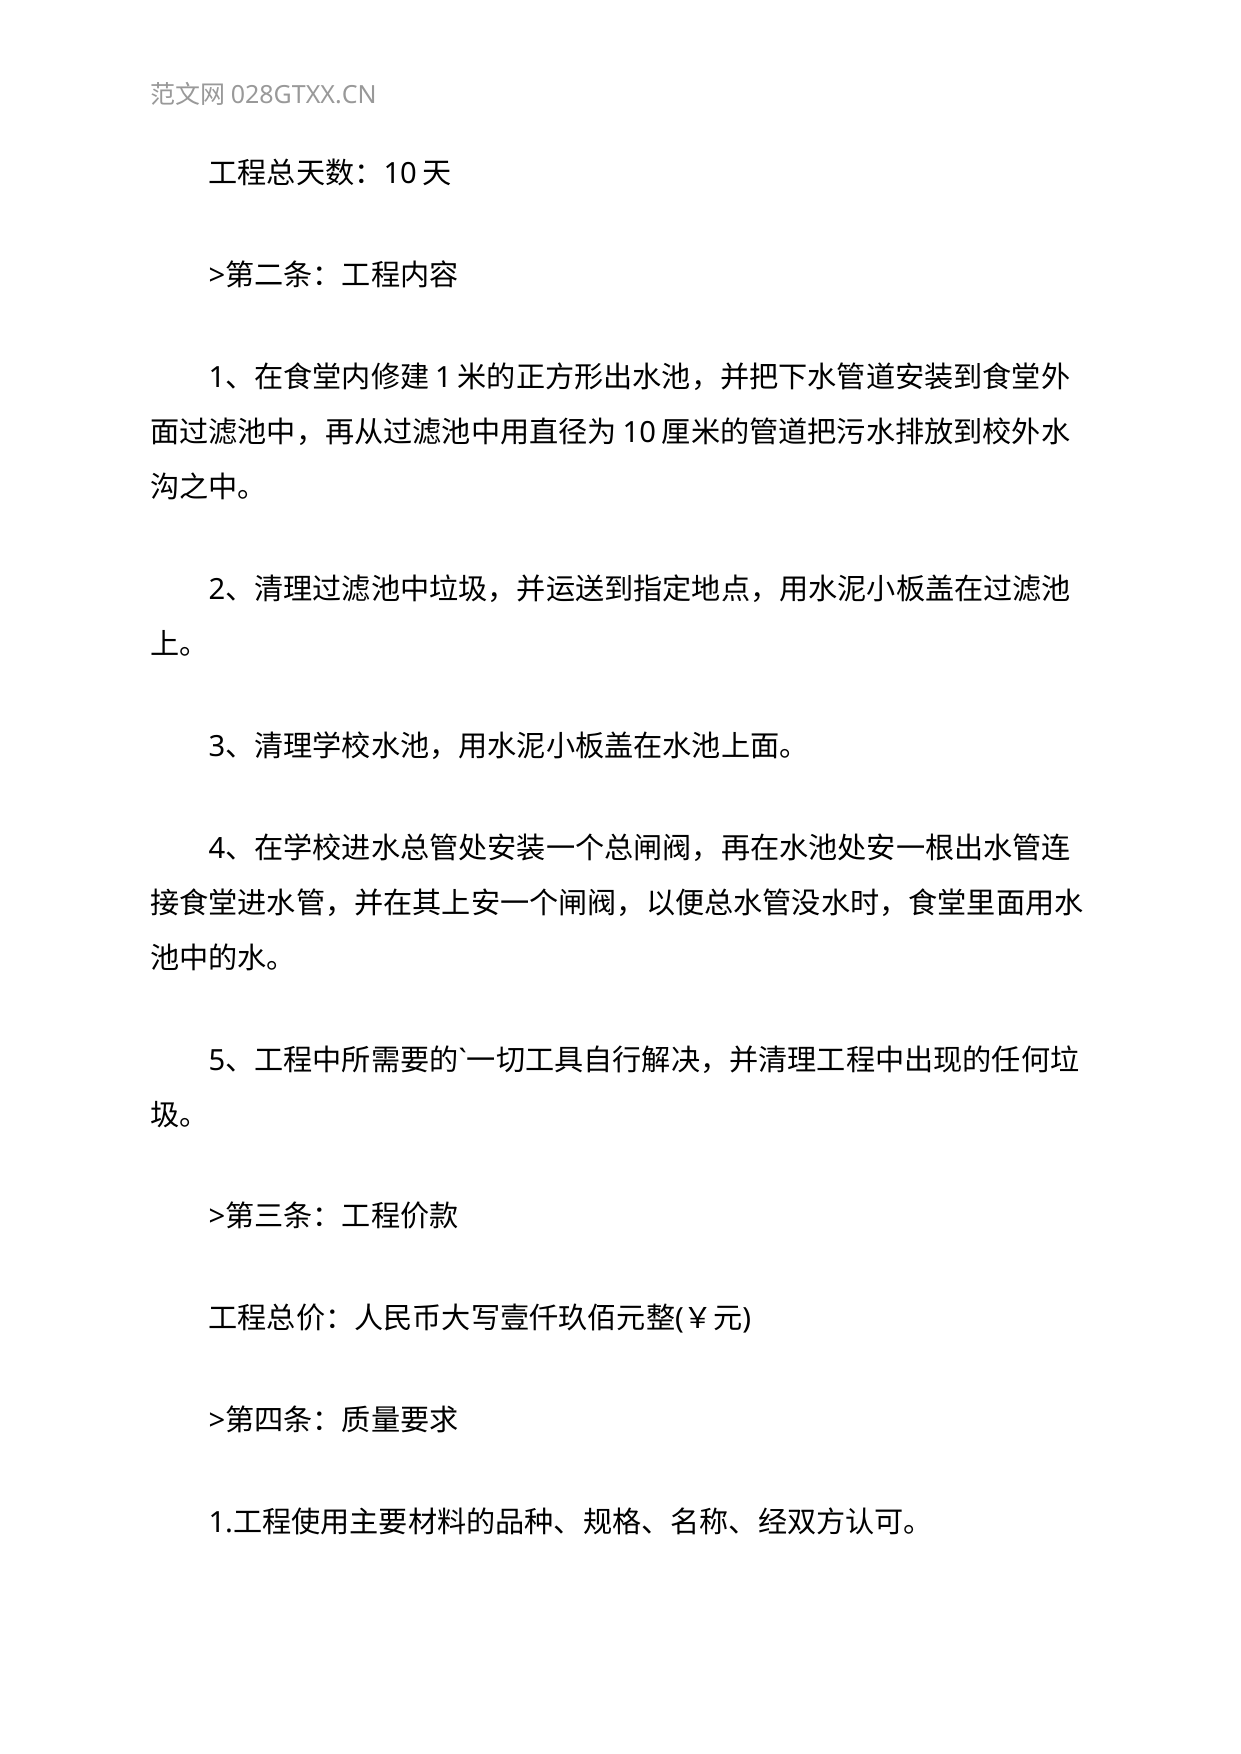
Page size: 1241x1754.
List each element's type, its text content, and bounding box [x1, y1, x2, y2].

text 2、清理过滤池中垃圾，并运送到指定地点，用水泥小板盖在过滤池上。 [150, 566, 1090, 663]
text 5、工程中所需要的`一切工具自行解决，并清理工程中出现的任何垃圾。 [150, 1036, 1090, 1133]
text >第四条：质量要求 [150, 1397, 1090, 1439]
text 4、在学校进水总管处安装一个总闸阀，再在水池处安一根出水管连接食堂进水管，并在其上安一个闸阀，以便总水管没水时，食堂里面用水池中的水。 [150, 824, 1090, 977]
text 工程总天数：10天 [150, 150, 1090, 192]
text 工程总价：人民币大写壹仟玖佰元整(￥元) [150, 1295, 1090, 1337]
text >第三条：工程价款 [150, 1193, 1090, 1235]
text 1、在食堂内修建1米的正方形出水池，并把下水管道安装到食堂外面过滤池中，再从过滤池中用直径为10厘米的管道把污水排放到校外水沟之中。 [150, 354, 1090, 506]
text 3、清理学校水池，用水泥小板盖在水池上面。 [150, 722, 1090, 765]
text >第二条：工程内容 [150, 252, 1090, 294]
text 1.工程使用主要材料的品种、规格、名称、经双方认可。 [150, 1499, 1090, 1541]
